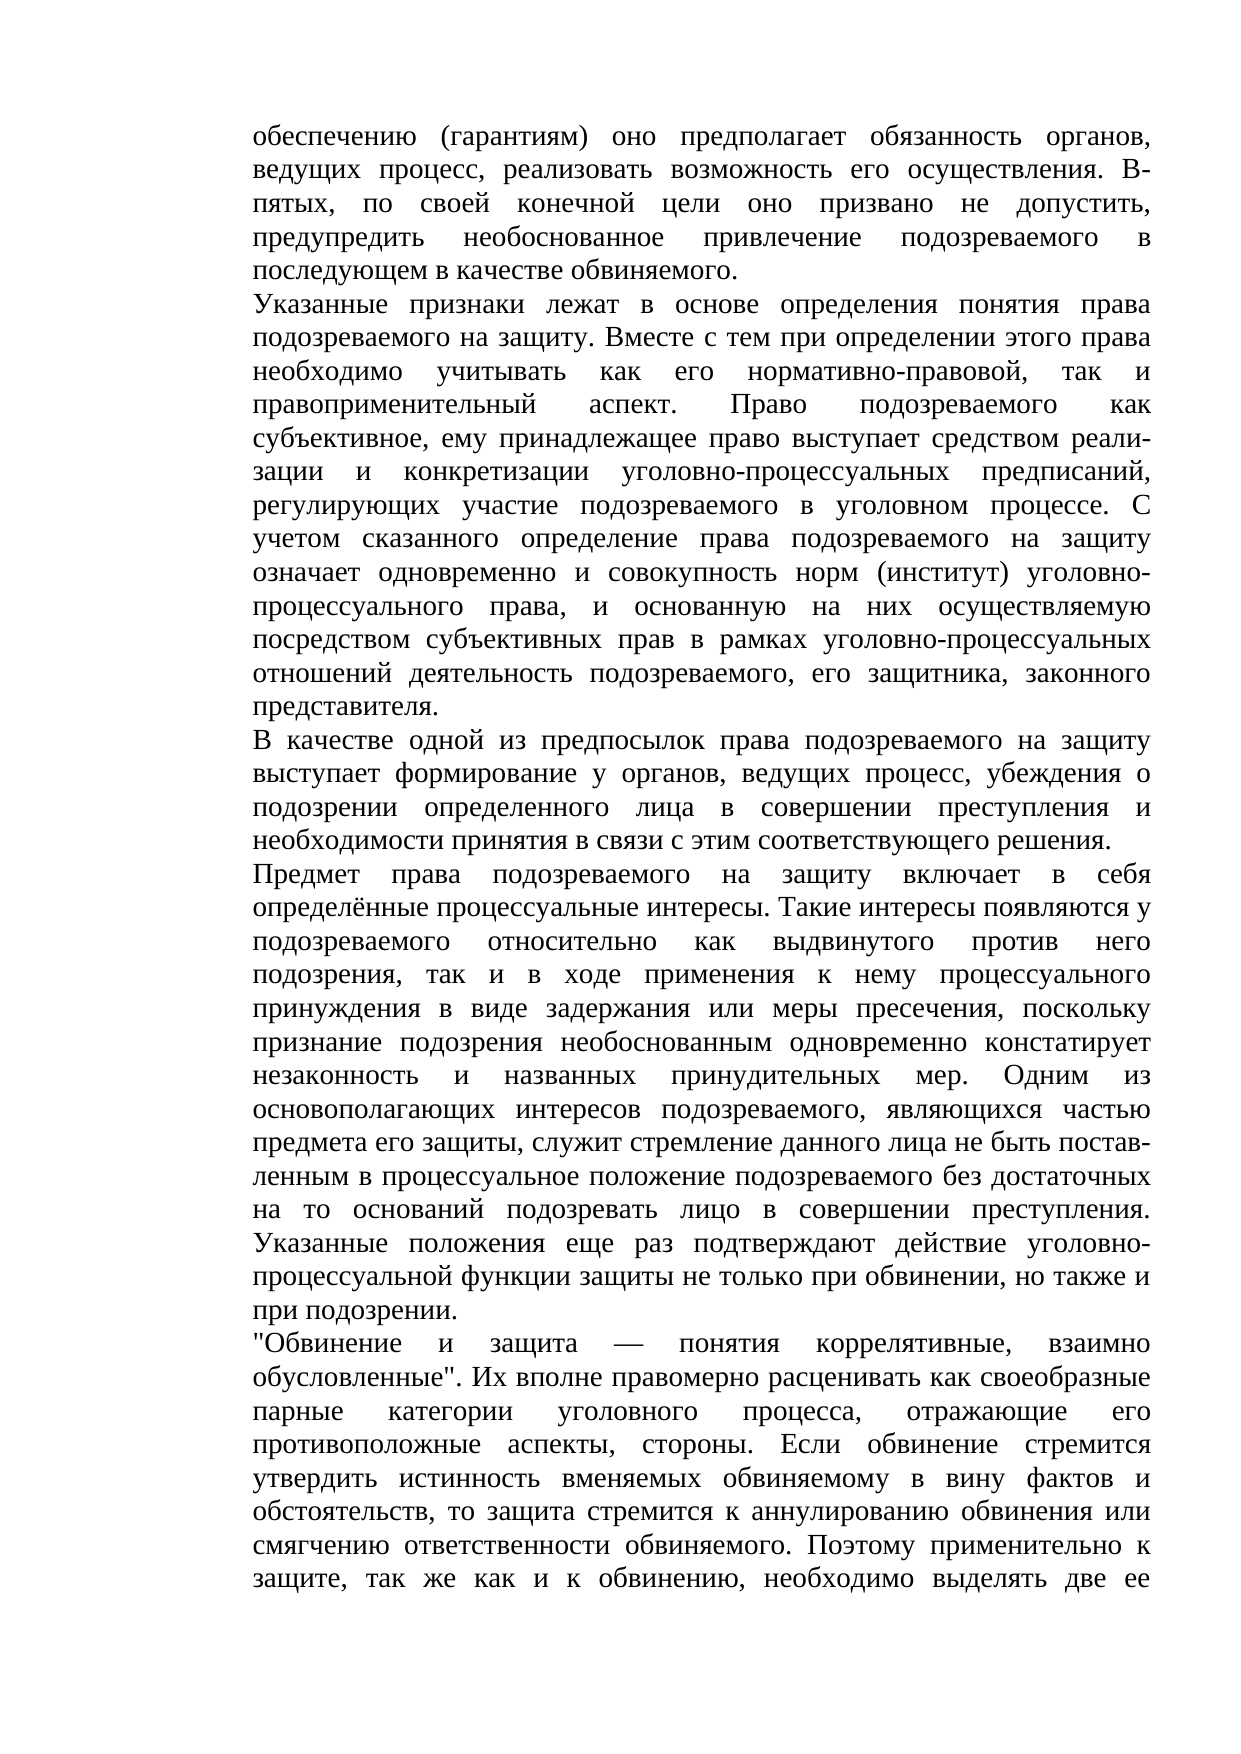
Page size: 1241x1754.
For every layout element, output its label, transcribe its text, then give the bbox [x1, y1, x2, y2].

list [252, 118, 1152, 286]
list В качестве одной из предпосылок права подозреваемого на защиту выступает формирование у органов, ведущих процесс, убеждения о подозрении определенного лица в совершении преступления и необходимости принятия в связи с этим соответствующего решения. [252, 722, 1152, 856]
list Указанные признаки лежат в основе определения понятия права подозреваемого на защиту. Вместе с тем при определении этого права необходимо учитывать как его нормативно-правовой, так и правоприменительный аспект. Право подозреваемого как субъективное, ему принадлежащее право выступает средством реали-зации и конкретизации уголовно-процессуальных предписаний, регулирующих участие подозреваемого в уголовном процессе. С учетом сказанного определение права подозреваемого на защиту означает одновременно и совокупность норм (институт) уголовно-процессуального права, и основанную на них осуществляемую посредством субъективных прав в рамках уголовно-процессуальных отношений деятельность подозреваемого, его защитника, законного представителя. [252, 286, 1152, 722]
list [252, 1326, 1152, 1594]
list Предмет права подозреваемого на защиту включает в себя определённые процессуальные интересы. Такие интересы появляются у подозреваемого относительно как выдвинутого против него подозрения, так и в ходе применения к нему процессуального принуждения в виде задержания или меры пресечения, поскольку признание подозрения необоснованным одновременно констатирует незаконность и названных принудительных мер. Одним из основополагающих интересов подозреваемого, являющихся частью предмета его защиты, служит стремление данного лица не быть постав-ленным в процессуальное положение подозреваемого без достаточных на то оснований подозревать лицо в совершении преступления. Указанные положения еще раз подтверждают действие уголовно-процессуальной функции защиты не только при обвинении, но также и при подозрении. [252, 856, 1152, 1326]
